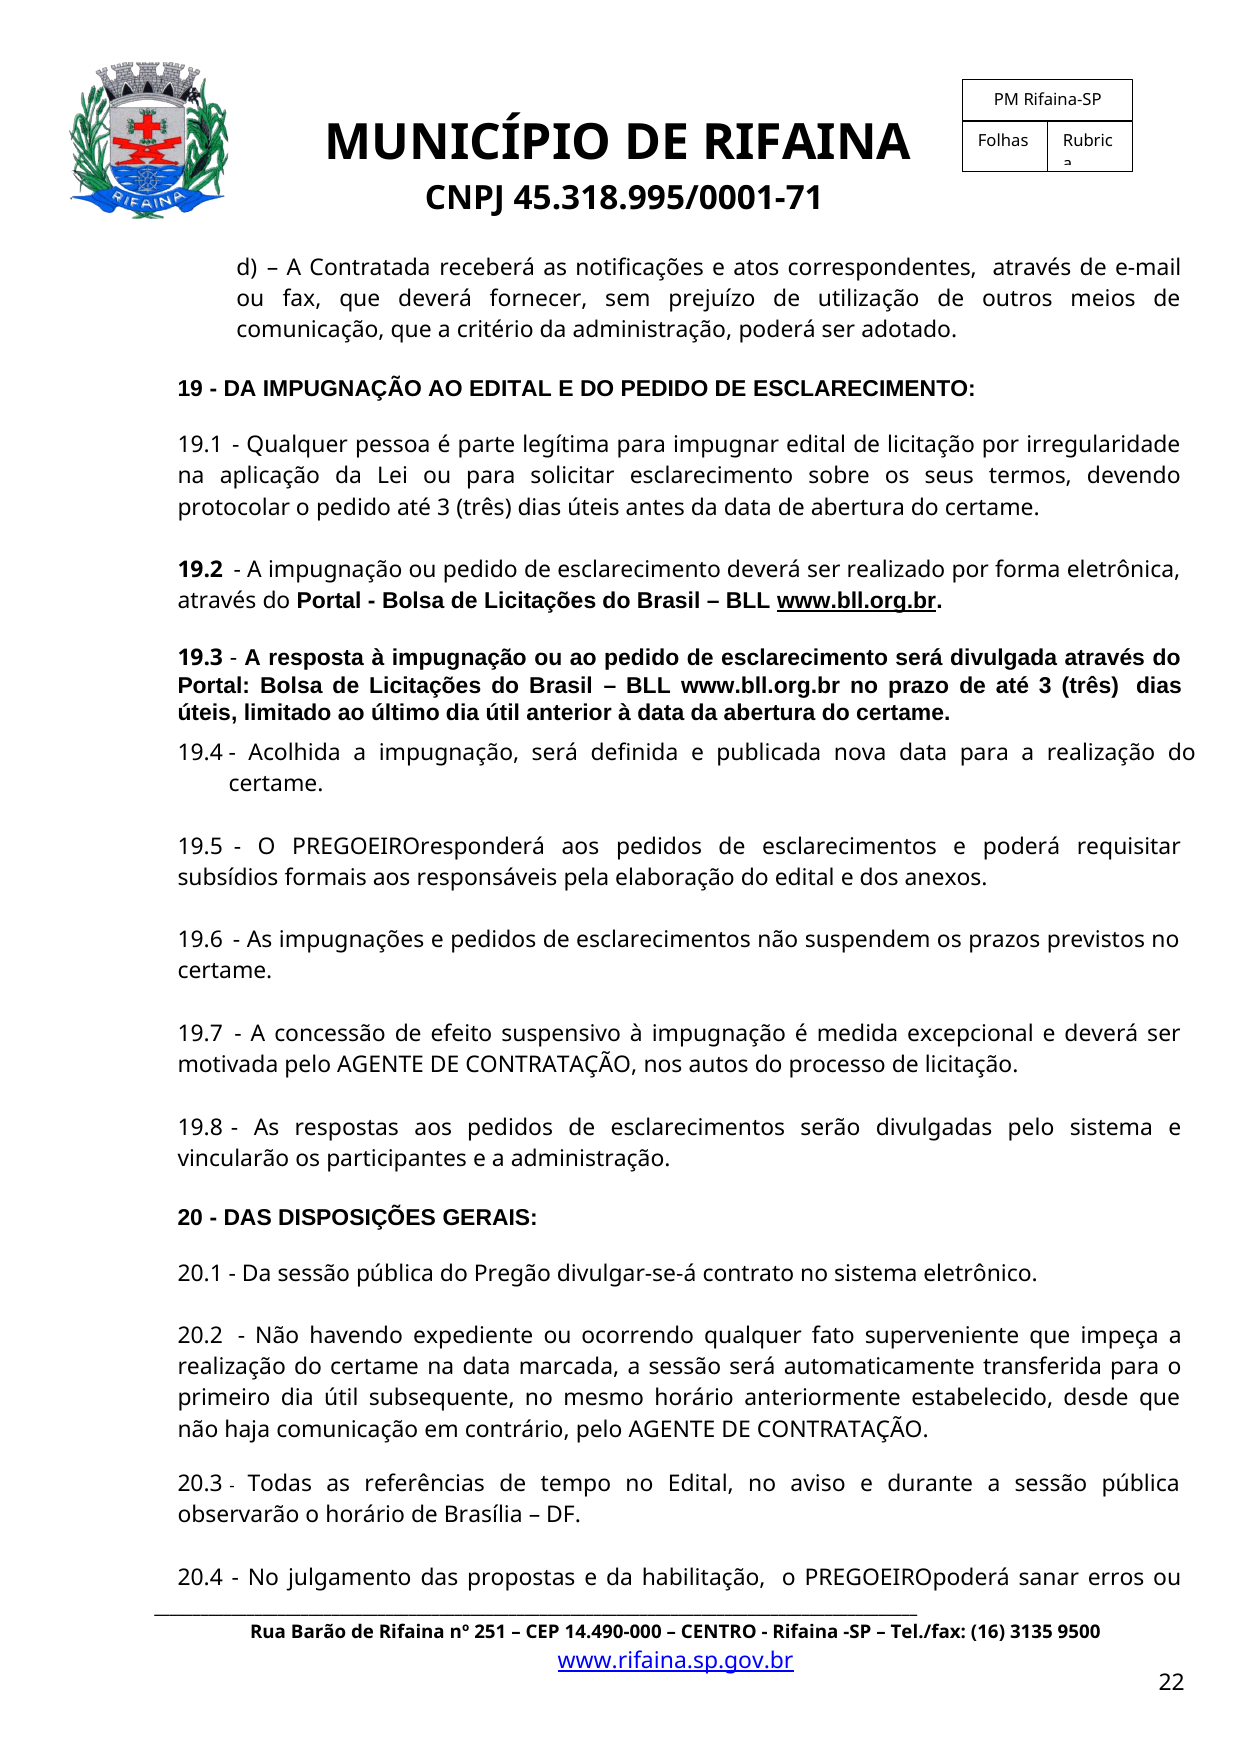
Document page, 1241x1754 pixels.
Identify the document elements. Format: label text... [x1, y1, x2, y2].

list - A impugnação ou pedido de esclarecimento deverá ser realizado por forma eletrônica, através do Portal - Bolsa de Licitações do Brasil – BLL www.bll.org.br. [177, 553, 1181, 615]
list - Da sessão pública do Pregão divulgar-se-á contrato no sistema eletrônico. [177, 1257, 1196, 1288]
list - As respostas aos pedidos de esclarecimentos serão divulgadas pelo sistema e vincularão os participantes e a administração. [177, 1111, 1181, 1173]
subtitle - A resposta à impugnação ou ao pedido de esclarecimento será divulgada através do Portal: Bolsa de Licitações do Brasil – BLL www.bll.org.br no prazo de até 3 (três) dias úteis, limitado ao último dia útil anterior à data da abertura do certame. [177, 641, 1182, 725]
picture [68, 59, 229, 219]
subtitle - DAS DISPOSIÇÕES GERAIS: [177, 1204, 1196, 1230]
list - Não havendo expediente ou ocorrendo qualquer fato superveniente que impeça a realização do certame na data marcada, a sessão será automaticamente transferida para o primeiro dia útil subsequente, no mesmo horário anteriormente estabelecido, desde que não haja comunicação em contrário, pelo AGENTE DE CONTRATAÇÃO. [177, 1319, 1181, 1444]
subtitle - DA IMPUGNAÇÃO AO EDITAL E DO PEDIDO DE ESCLARECIMENTO: [177, 375, 1196, 401]
list - Todas as referências de tempo no Edital, no aviso e durante a sessão pública observarão o horário de Brasília – DF. [177, 1467, 1181, 1529]
list - Qualquer pessoa é parte legítima para impugnar edital de licitação por irregularidade na aplicação da Lei ou para solicitar esclarecimento sobre os seus termos, devendo protocolar o pedido até 3 (três) dias úteis antes da data de abertura do certame. [177, 428, 1181, 522]
list - O PREGOEIROresponderá aos pedidos de esclarecimentos e poderá requisitar subsídios formais aos responsáveis pela elaboração do edital e dos anexos. [177, 830, 1182, 892]
list – A Contratada receberá as notificações e atos correspondentes, através de e-mail ou fax, que deverá fornecer, sem prejuízo de utilização de outros meios de comunicação, que a critério da administração, poderá ser adotado. [236, 251, 1182, 344]
list - A concessão de efeito suspensivo à impugnação é medida excepcional e deverá ser motivada pelo AGENTE DE CONTRATAÇÃO, nos autos do processo de licitação. [177, 1017, 1182, 1079]
list - As impugnações e pedidos de esclarecimentos não suspendem os prazos previstos no certame. [177, 923, 1181, 986]
list - Acolhida a impugnação, será definida e publicada nova data para a realização do certame. [177, 736, 1196, 798]
